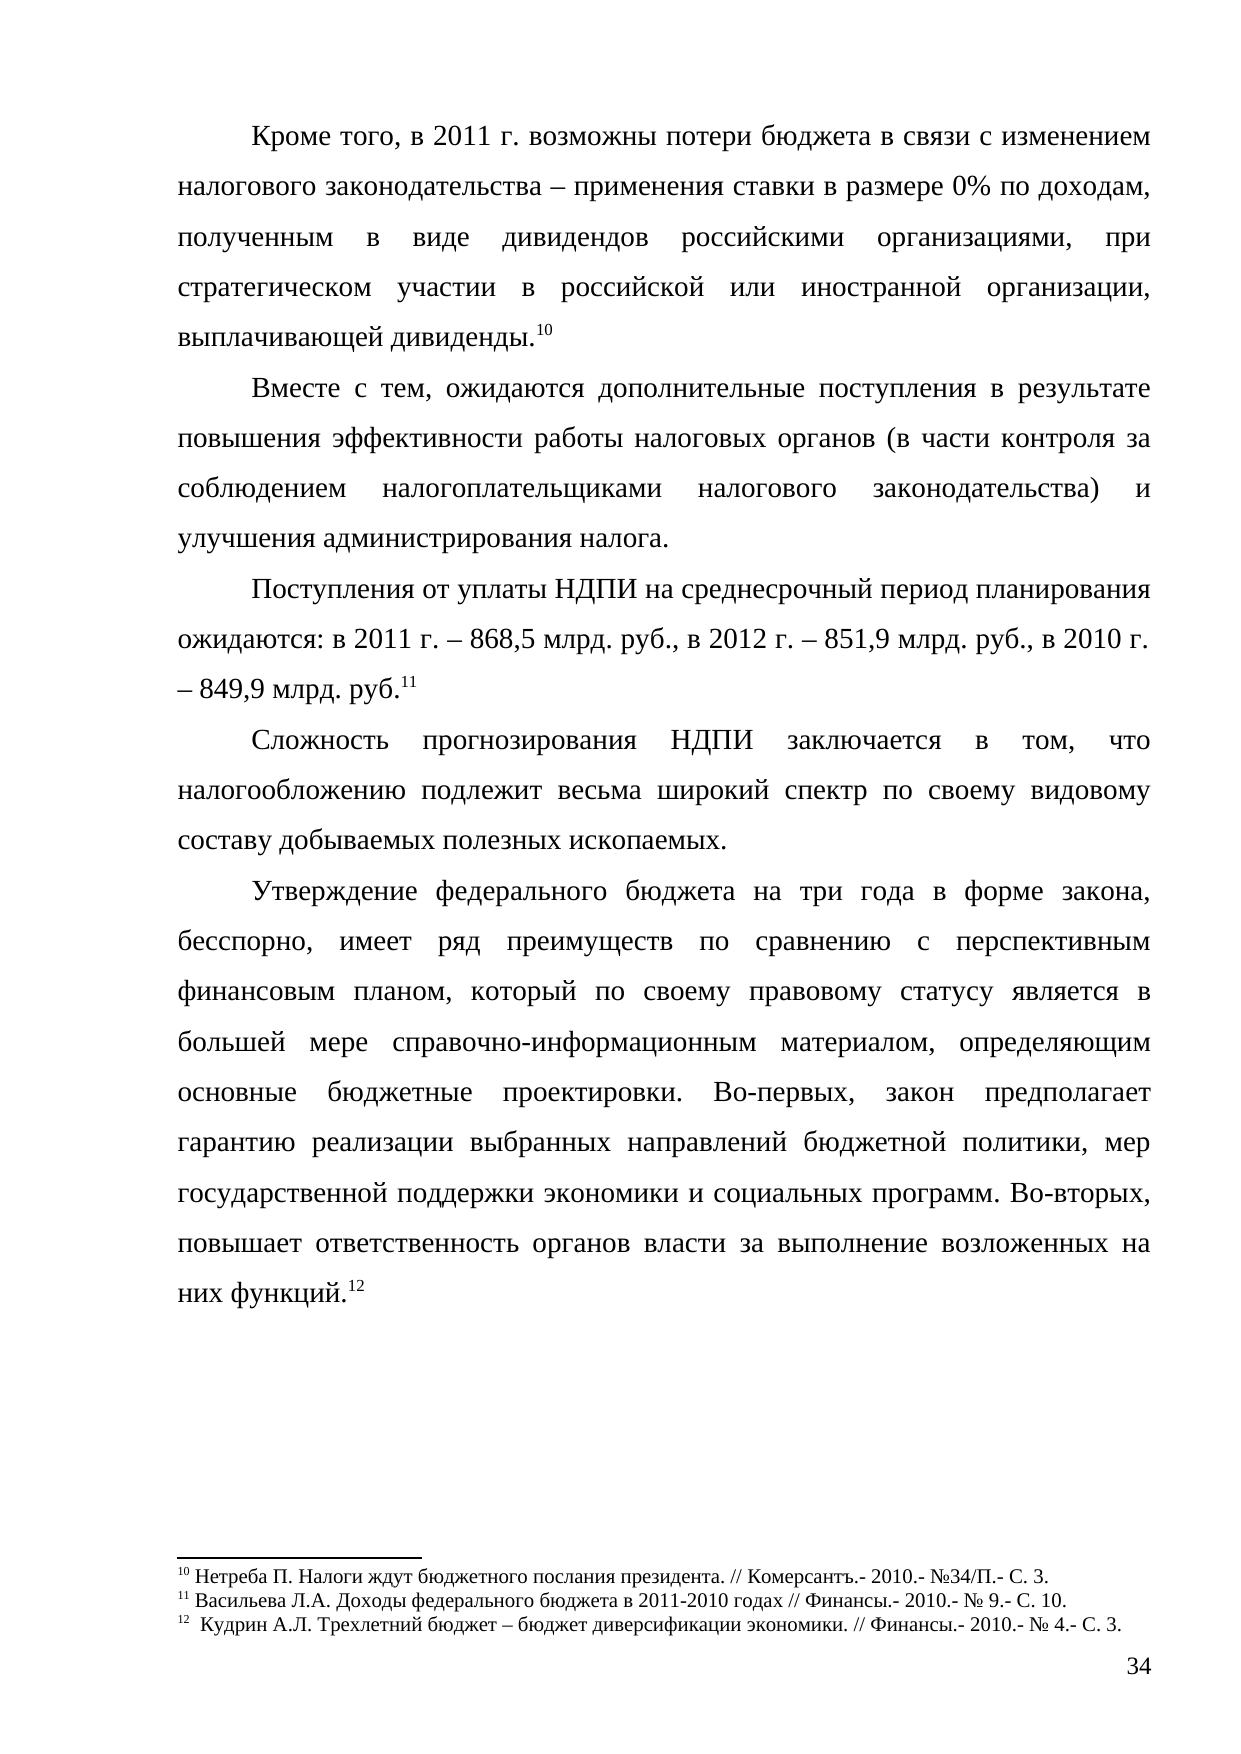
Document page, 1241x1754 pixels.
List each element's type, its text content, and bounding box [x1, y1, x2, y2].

text Вместе с тем, ожидаются дополнительные поступления в результате повышения эффективности работы налоговых органов (в части контроля за соблюдением налогоплательщиками налогового законодательства) и улучшения администрирования налога. [177, 370, 1152, 554]
text Кроме того, в 2011 г. возможны потери бюджета в связи с изменением налогового законодательства – применения ставки в размере 0% по доходам, полученным в виде дивидендов российскими организациями, при стратегическом участии в российской или иностранной организации, выплачивающей дивиденды. [177, 118, 1152, 353]
text Поступления от уплаты НДПИ на среднесрочный период планирования ожидаются: в 2011 г. – 868,5 млрд. руб., в 2012 г. – 851,9 млрд. руб., в . – 849,9 млрд. руб. [177, 571, 1152, 705]
text Утверждение федерального бюджета на три года в форме закона, бесспорно, имеет ряд преимуществ по сравнению с перспективным финансовым планом, который по своему правовому статусу является в большей мере справочно-информационным материалом, определяющим основные бюджетные проектировки. Во-первых, закон предполагает гарантию реализации выбранных направлений бюджетной политики, мер государственной поддержки экономики и социальных программ. Во-вторых, повышает ответственность органов власти за выполнение возложенных на них функций. [177, 873, 1152, 1309]
text Сложность прогнозирования НДПИ заключается в том, что налогообложению подлежит весьма широкий спектр по своему видовому составу добываемых полезных ископаемых. [177, 722, 1152, 856]
